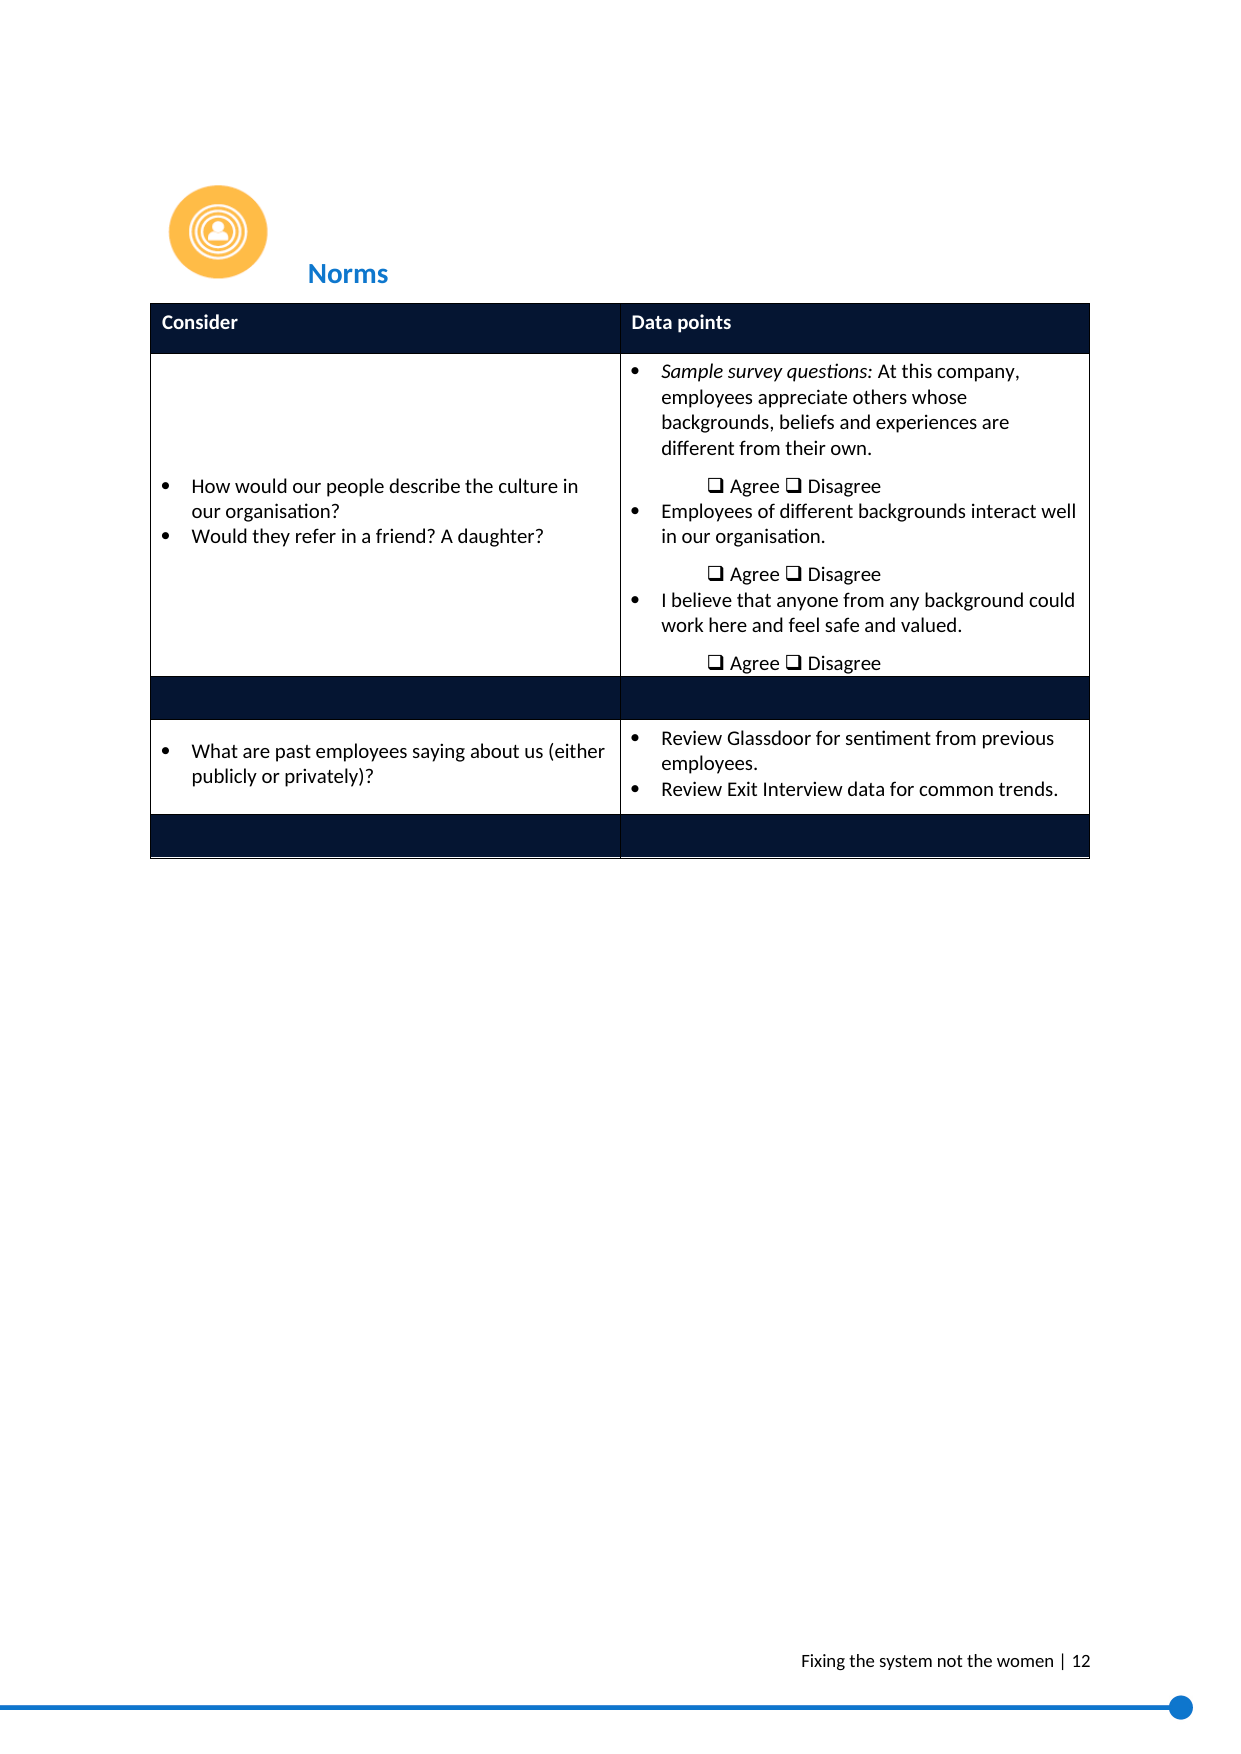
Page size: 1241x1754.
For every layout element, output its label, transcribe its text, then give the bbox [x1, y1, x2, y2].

table_cell [151, 677, 620, 719]
table_header Data points [621, 304, 1089, 353]
table_header Consider [151, 304, 620, 353]
table_header Norms [296, 177, 401, 303]
picture [161, 177, 275, 291]
table_cell [621, 677, 1089, 719]
table_cell Sample survey questions: At this company, employees appreciate others whose backgrounds, beliefs and experiences are different from their own. Agree Disagree Employees of different backgrounds interact well in our organisation. Agree Disagree I believe that anyone from any background could work here and feel safe and valued. Agree Disagree [621, 354, 1089, 676]
table_cell How would our people describe the culture in our organisation? Would they refer in a friend? A daughter? [151, 354, 620, 676]
table_cell What are past employees saying about us (either publicly or privately)? [151, 720, 620, 814]
table_cell Review Glassdoor for sentiment from previous employees. Review Exit Interview data for common trends. [621, 720, 1089, 814]
table_cell [621, 815, 1089, 857]
table_cell [151, 815, 620, 857]
picture [0, 1683, 1241, 1754]
table_header [150, 177, 296, 303]
